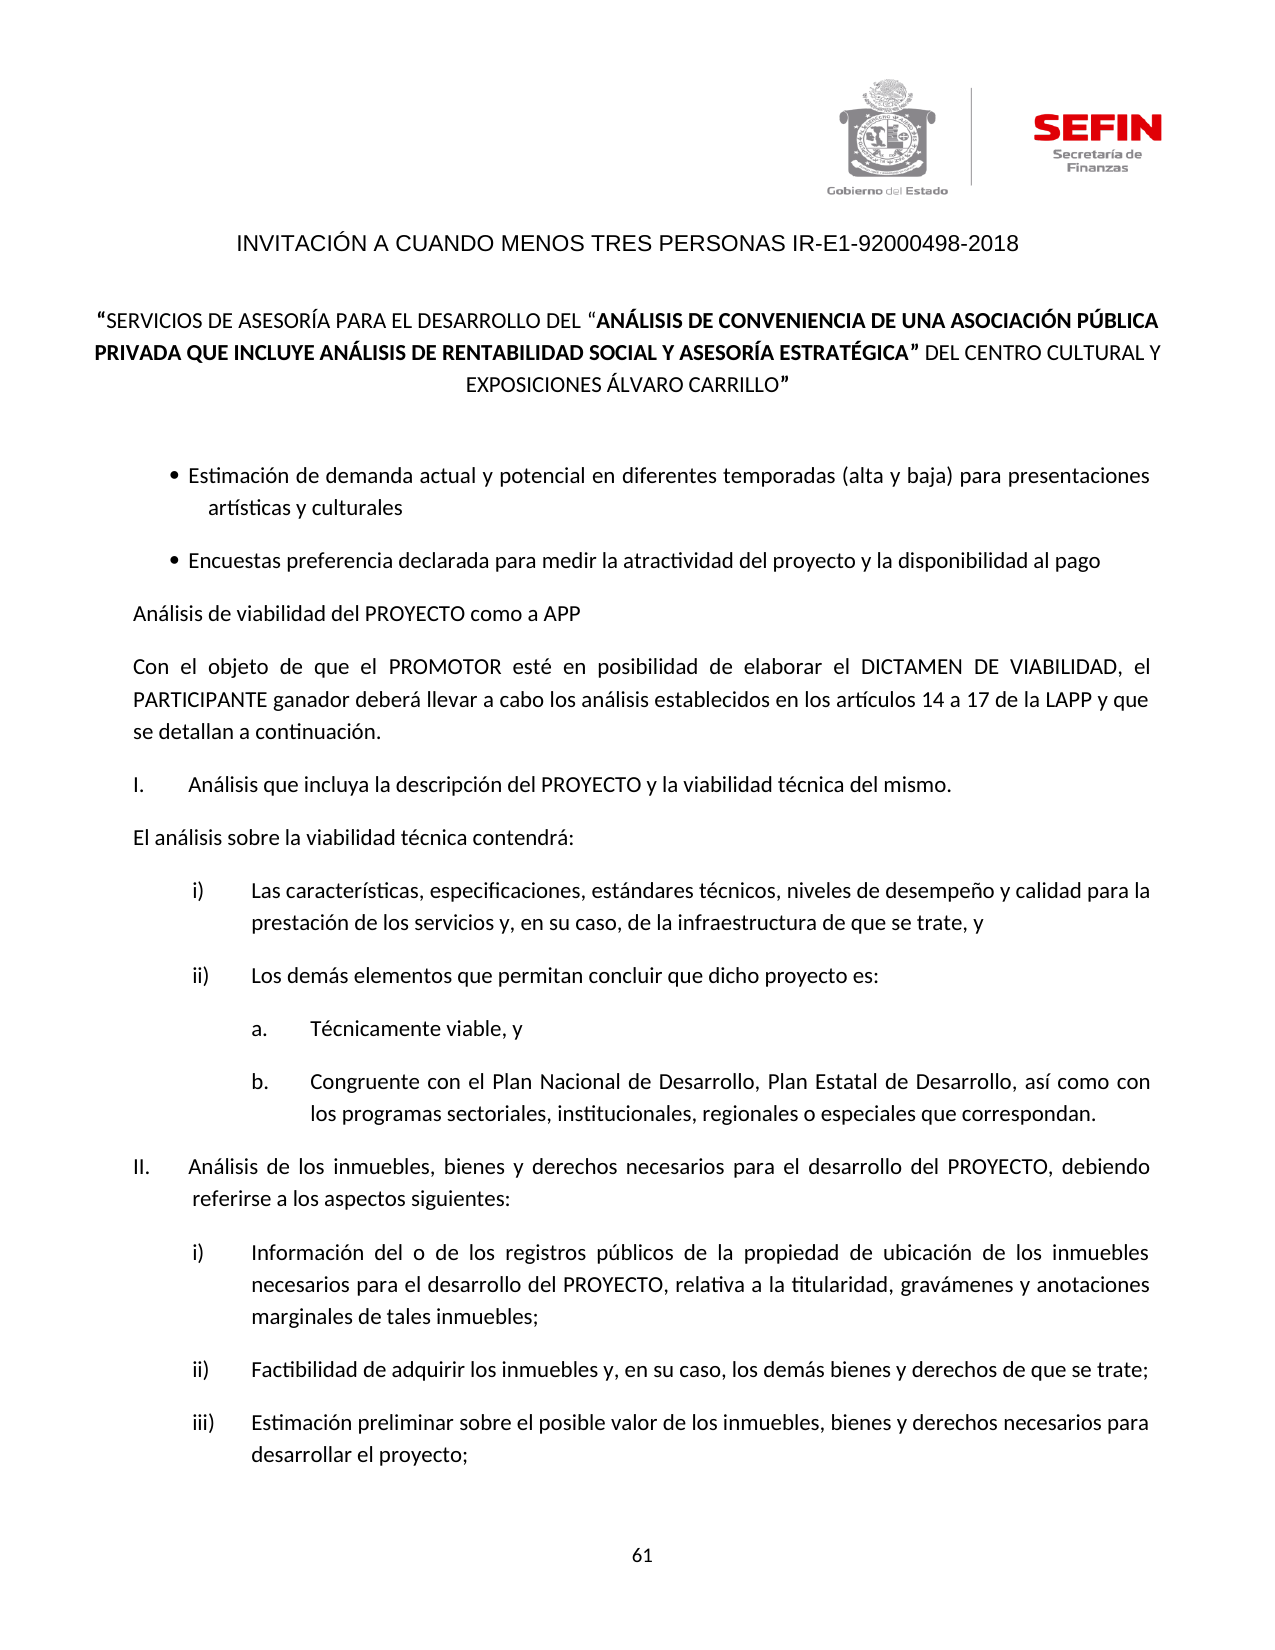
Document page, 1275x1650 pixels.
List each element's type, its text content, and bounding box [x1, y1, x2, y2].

list Factibilidad de adquirir los inmuebles y, en su caso, los demás bienes y derechos de que se trate; [192, 1355, 1152, 1383]
list Análisis que incluya la descripción del PROYECTO y la viabilidad técnica del mismo. [133, 770, 1152, 798]
list Información del o de los registros públicos de la propiedad de ubicación de los inmuebles necesarios para el desarrollo del PROYECTO, relativa a la titularidad, gravámenes y anotaciones marginales de tales inmuebles; [192, 1238, 1152, 1330]
text Con el objeto de que el PROMOTOR esté en posibilidad de elaborar el DICTAMEN DE VIABILIDAD, el PARTICIPANTE ganador deberá llevar a cabo los análisis establecidos en los artículos 14 a 17 de la LAPP y que se detallan a continuación. [133, 652, 1152, 745]
list Encuestas preferencia declarada para medir la atractividad del proyecto y la disponibilidad al pago [170, 546, 1152, 574]
list Estimación preliminar sobre el posible valor de los inmuebles, bienes y derechos necesarios para desarrollar el proyecto; [192, 1408, 1152, 1468]
text El análisis sobre la viabilidad técnica contendrá: [133, 823, 1152, 851]
list Las características, especificaciones, estándares técnicos, niveles de desempeño y calidad para la prestación de los servicios y, en su caso, de la infraestructura de que se trate, y [192, 876, 1152, 936]
list Estimación de demanda actual y potencial en diferentes temporadas (alta y baja) para presentaciones artísticas y culturales [170, 461, 1152, 521]
text Análisis de viabilidad del PROYECTO como a APP [133, 599, 1152, 627]
list Los demás elementos que permitan concluir que dicho proyecto es: [192, 961, 1152, 989]
list Técnicamente viable, y [251, 1014, 1152, 1042]
list Congruente con el Plan Nacional de Desarrollo, Plan Estatal de Desarrollo, así como con los programas sectoriales, institucionales, regionales o especiales que correspondan. [251, 1067, 1152, 1127]
list Análisis de los inmuebles, bienes y derechos necesarios para el desarrollo del PROYECTO, debiendo referirse a los aspectos siguientes: [133, 1152, 1152, 1213]
